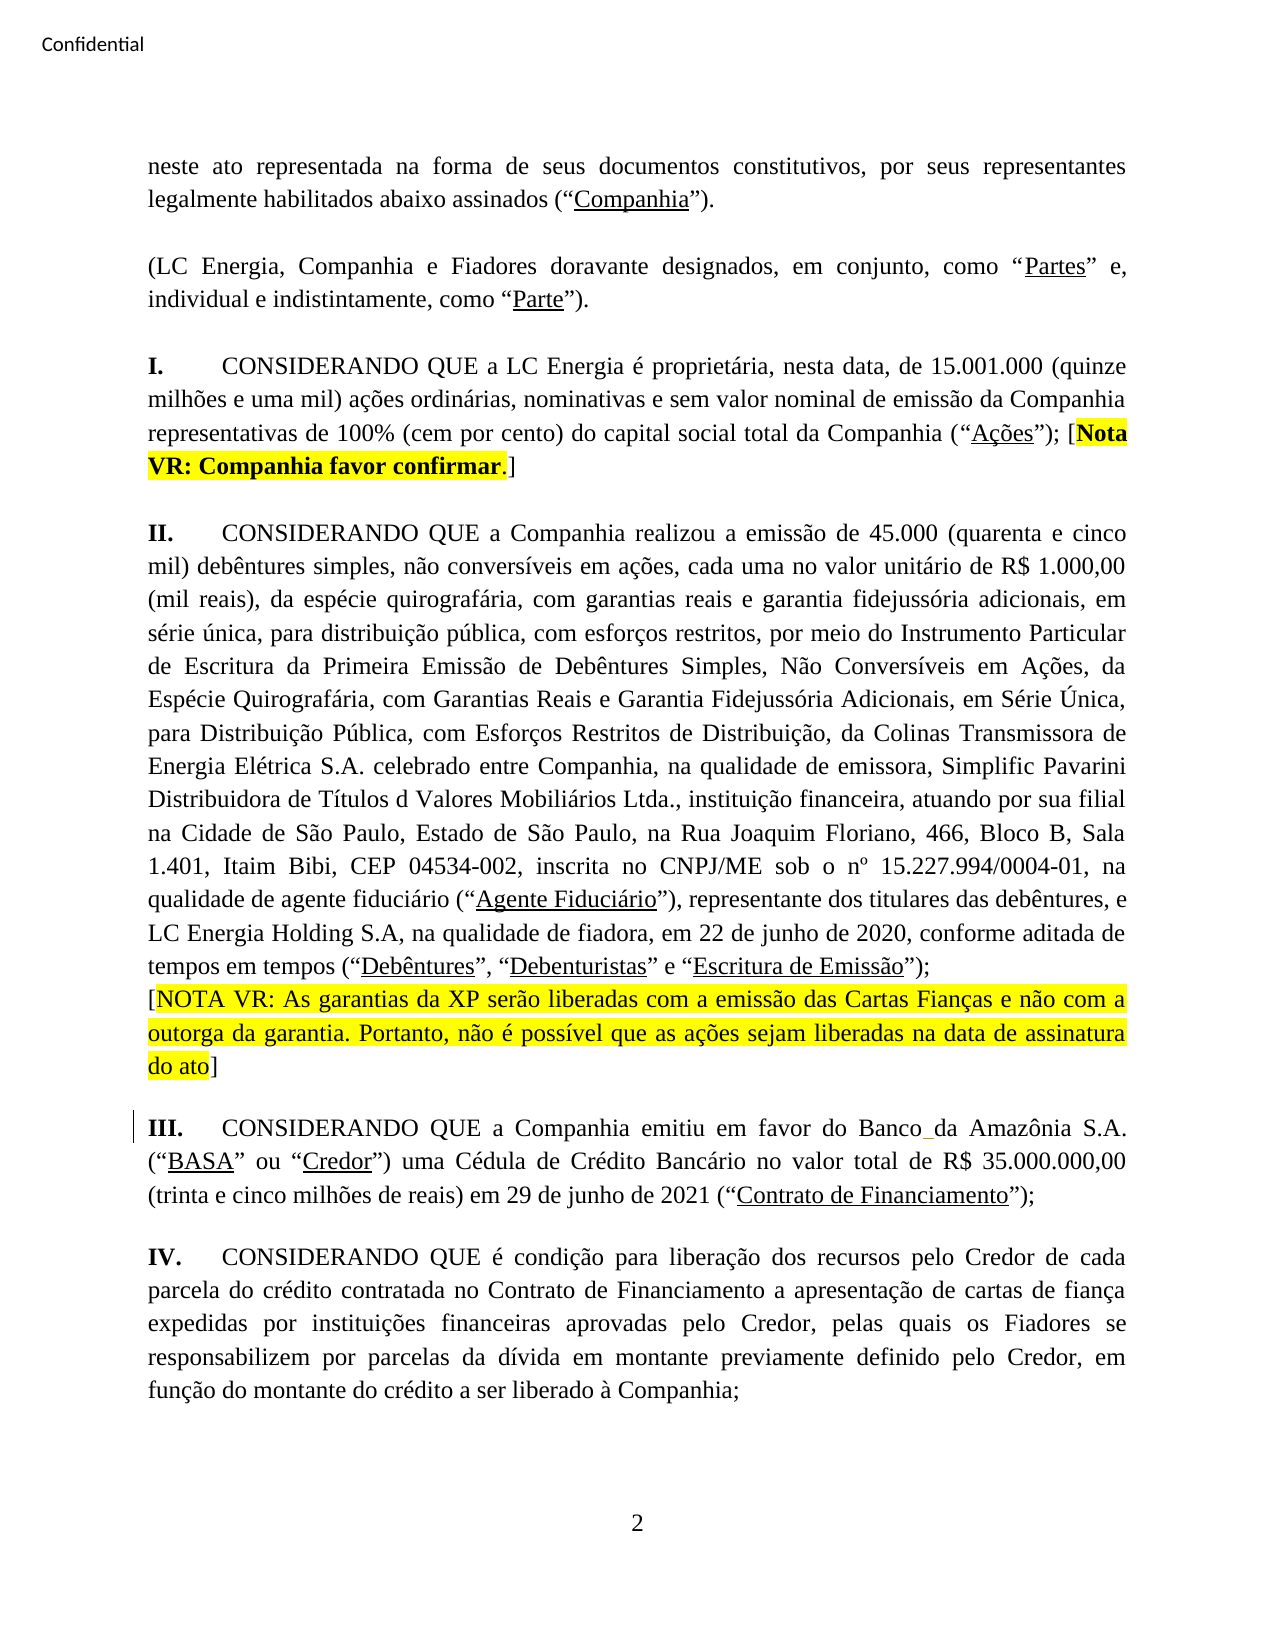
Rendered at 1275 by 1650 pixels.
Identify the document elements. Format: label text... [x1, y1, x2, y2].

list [148, 148, 1127, 214]
list CONSIDERANDO QUE a Companhia realizou a emissão de 45.000 (quarenta e cinco mil) debêntures simples, não conversíveis em ações, cada uma no valor unitário de R$ 1.000,00 (mil reais), da espécie quirografária, com garantias reais e garantia fidejussória adicionais, em série única, para distribuição pública, com esforços restritos, por meio do Instrumento Particular de Escritura da Primeira Emissão de Debêntures Simples, Não Conversíveis em Ações, da Espécie Quirografária, com Garantias Reais e Garantia Fidejussória Adicionais, em Série Única, para Distribuição Pública, com Esforços Restritos de Distribuição, da Colinas Transmissora de Energia Elétrica S.A. celebrado entre Companhia, na qualidade de emissora, Simplific Pavarini Distribuidora de Títulos d Valores Mobiliários Ltda., instituição financeira, atuando por sua filial na Cidade de São Paulo, Estado de São Paulo, na Rua Joaquim Floriano, 466, Bloco B, Sala 1.401, Itaim Bibi, CEP 04534-002, inscrita no CNPJ/ME sob o nº 15.227.994/0004-01, na qualidade de agente fiduciário (“Agente Fiduciário”), representante dos titulares das debêntures, e LC Energia Holding S.A, na qualidade de fiadora, em 22 de junho de 2020, conforme aditada de tempos em tempos (“Debêntures”, “Debenturistas” e “Escritura de Emissão”); [148, 514, 1127, 981]
text (LC Energia, Companhia e Fiadores doravante designados, em conjunto, como “Partes” e, individual e indistintamente, como “Parte”). [148, 248, 1127, 314]
list CONSIDERANDO QUE a LC Energia é proprietária, nesta data, de 15.001.000 (quinze milhões e uma mil) ações ordinárias, nominativas e sem valor nominal de emissão da Companhia representativas de 100% (cem por cento) do capital social total da Companhia (“Ações”); [Nota VR: Companhia favor confirmar.] [148, 348, 1127, 481]
text [NOTA VR: As garantias da XP serão liberadas com a emissão das Cartas Fianças e não com a outorga da garantia. Portanto, não é possível que as ações sejam liberadas na data de assinatura do ato] [148, 981, 1127, 1018]
list CONSIDERANDO QUE é condição para liberação dos recursos pelo Credor de cada parcela do crédito contratada no Contrato de Financiamento a apresentação de cartas de fiança expedidas por instituições financeiras aprovadas pelo Credor, pelas quais os Fiadores se responsabilizem por parcelas da dívida em montante previamente definido pelo Credor, em função do montante do crédito a ser liberado à Companhia; [148, 1238, 1127, 1405]
list CONSIDERANDO QUE a Companhia emitiu em favor do Bancoda Amazônia S.A. (“BASA” ou “Credor”) uma Cédula de Crédito Bancário no valor total de R$ 35.000.000,00 (trinta e cinco milhões de reais) em 29 de junho de 2021 (“Contrato de Financiamento”); [148, 1110, 1127, 1210]
text [NOTA VR: As garantias da XP serão liberadas com a emissão das Cartas Fianças e não com a outorga da garantia. Portanto, não é possível que as ações sejam liberadas na data de assinatura do ato] [148, 1046, 1127, 1081]
